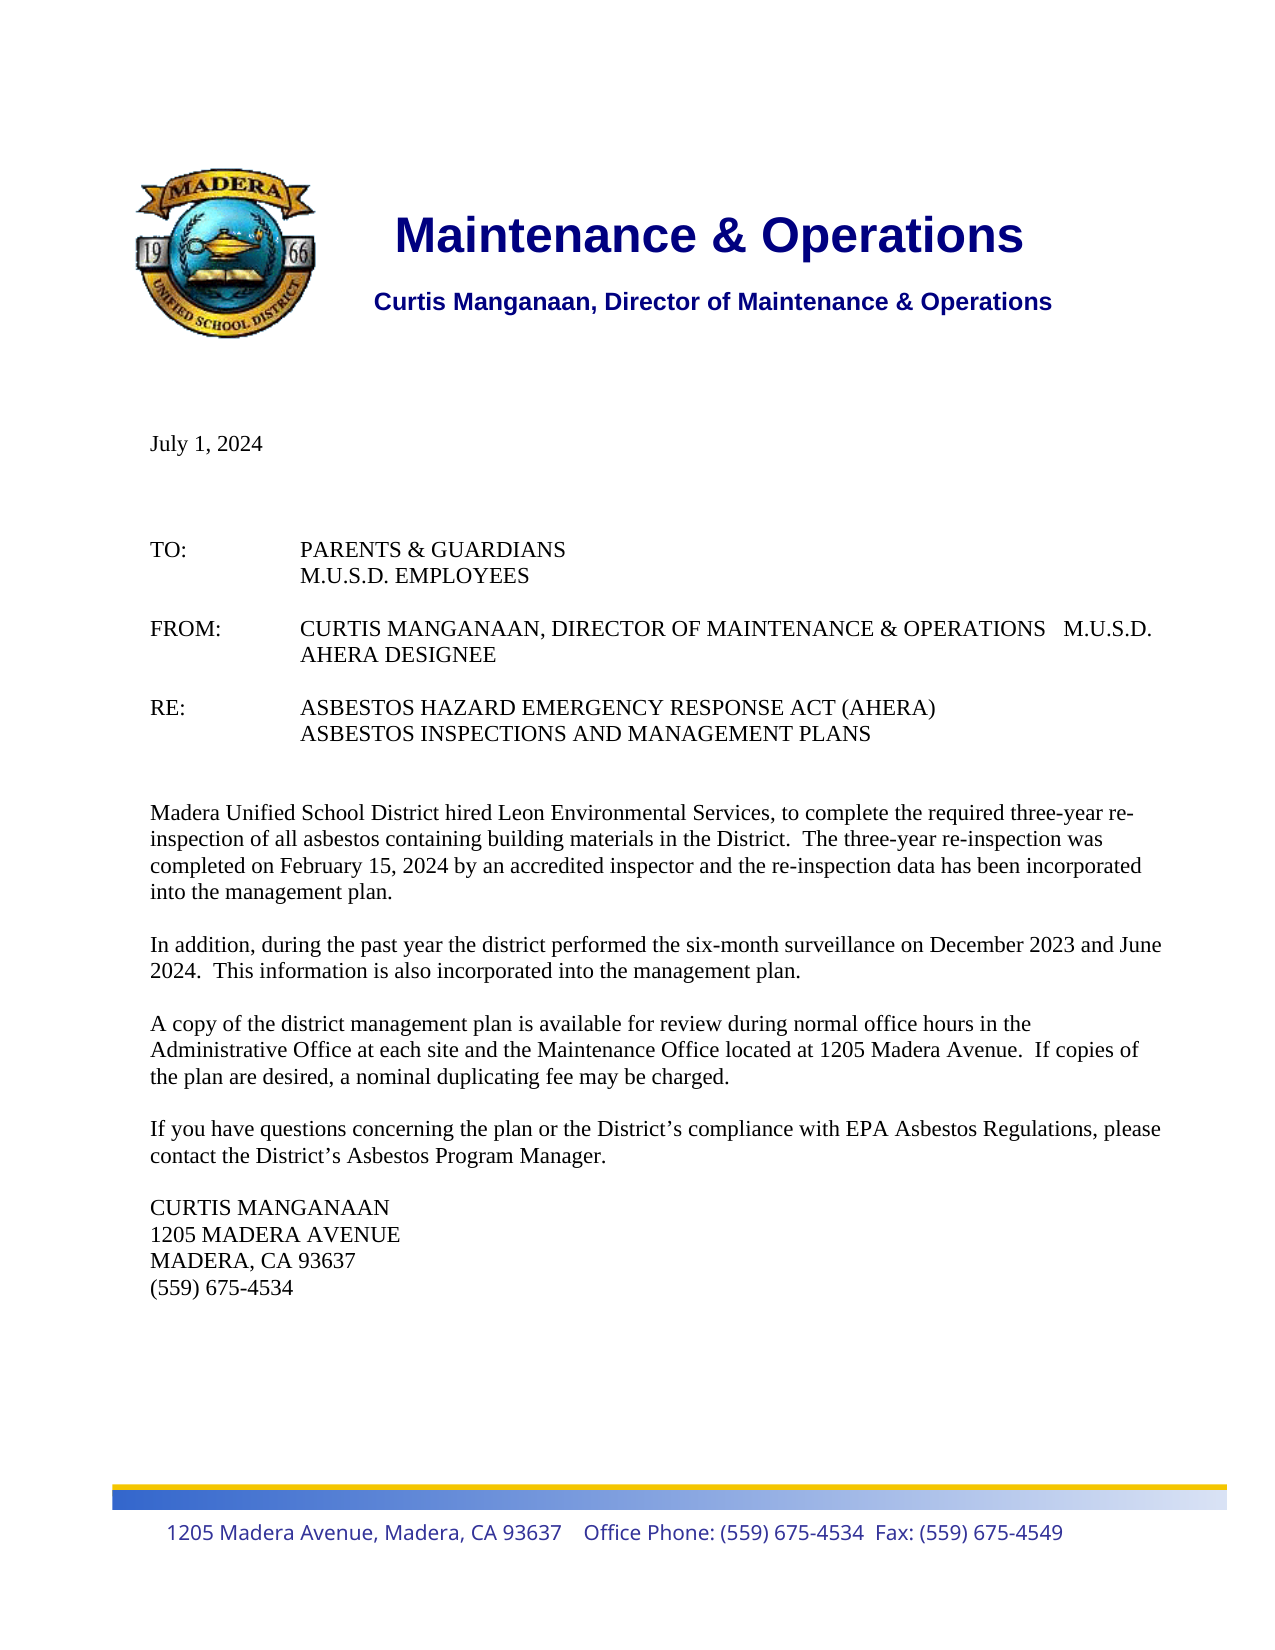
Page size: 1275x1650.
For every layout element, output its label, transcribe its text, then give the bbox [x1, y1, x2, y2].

text If you have questions concerning the plan or the District’s compliance with EPA Asbestos Regulations, please contact the District’s Asbestos Program Manager. [150, 1115, 1170, 1168]
text In addition, during the past year the district performed the six-month surveillance on December 2023 and June 2024. This information is also incorporated into the management plan. [150, 931, 1170, 984]
text Maintenance & Operations [321, 205, 1170, 262]
text FROM: CURTIS MANGANAAN, DIRECTOR OF MAINTENANCE & OPERATIONS M.U.S.D. AHERA DESIGNEE [150, 615, 1170, 667]
text Madera Unified School District hired Leon Environmental Services, to complete the required three-year re-inspection of all asbestos containing building materials in the District. The three-year re-inspection was completed on February 15, 2024 by an accredited inspector and the re-inspection data has been incorporated into the management plan. [150, 799, 1170, 904]
text ASBESTOS INSPECTIONS AND MANAGEMENT PLANS [150, 720, 1170, 746]
picture [132, 166, 321, 344]
text (559) 675-4534 [142, 1273, 1178, 1300]
text TO: PARENTS & GUARDIANS [150, 536, 1170, 562]
text July 1, 2024 [150, 430, 1245, 457]
text M.U.S.D. EMPLOYEES [150, 562, 1170, 588]
text CURTIS MANGANAAN [150, 1194, 1170, 1221]
text RE: ASBESTOS HAZARD EMERGENCY RESPONSE ACT (AHERA) [150, 694, 1170, 720]
text Curtis Manganaan, Director of Maintenance & Operations [321, 286, 1170, 315]
text A copy of the district management plan is available for review during normal office hours in the Administrative Office at each site and the Maintenance Office located at . If copies of the plan are desired, a nominal duplicating fee may be charged. [150, 1010, 1170, 1089]
